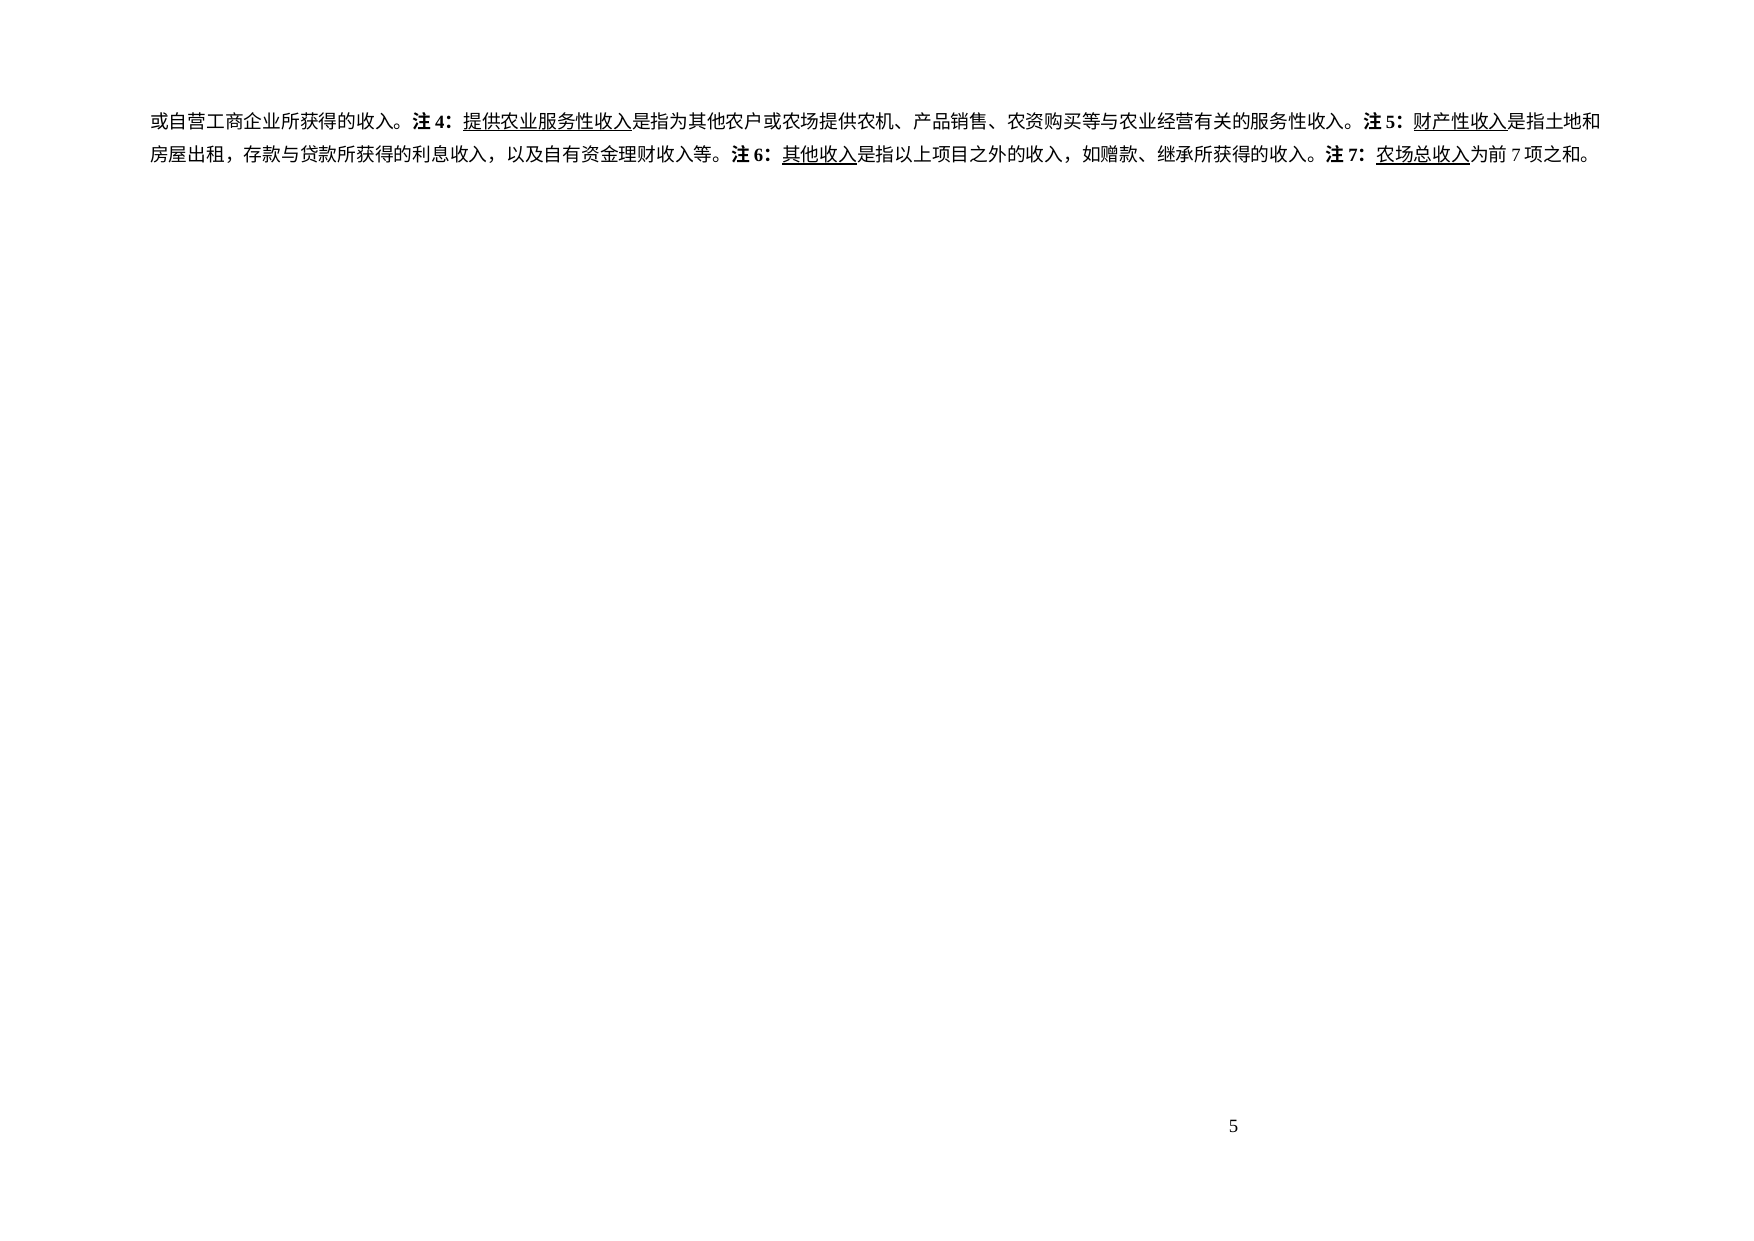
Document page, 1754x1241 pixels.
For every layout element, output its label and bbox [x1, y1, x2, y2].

text [150, 103, 1604, 170]
